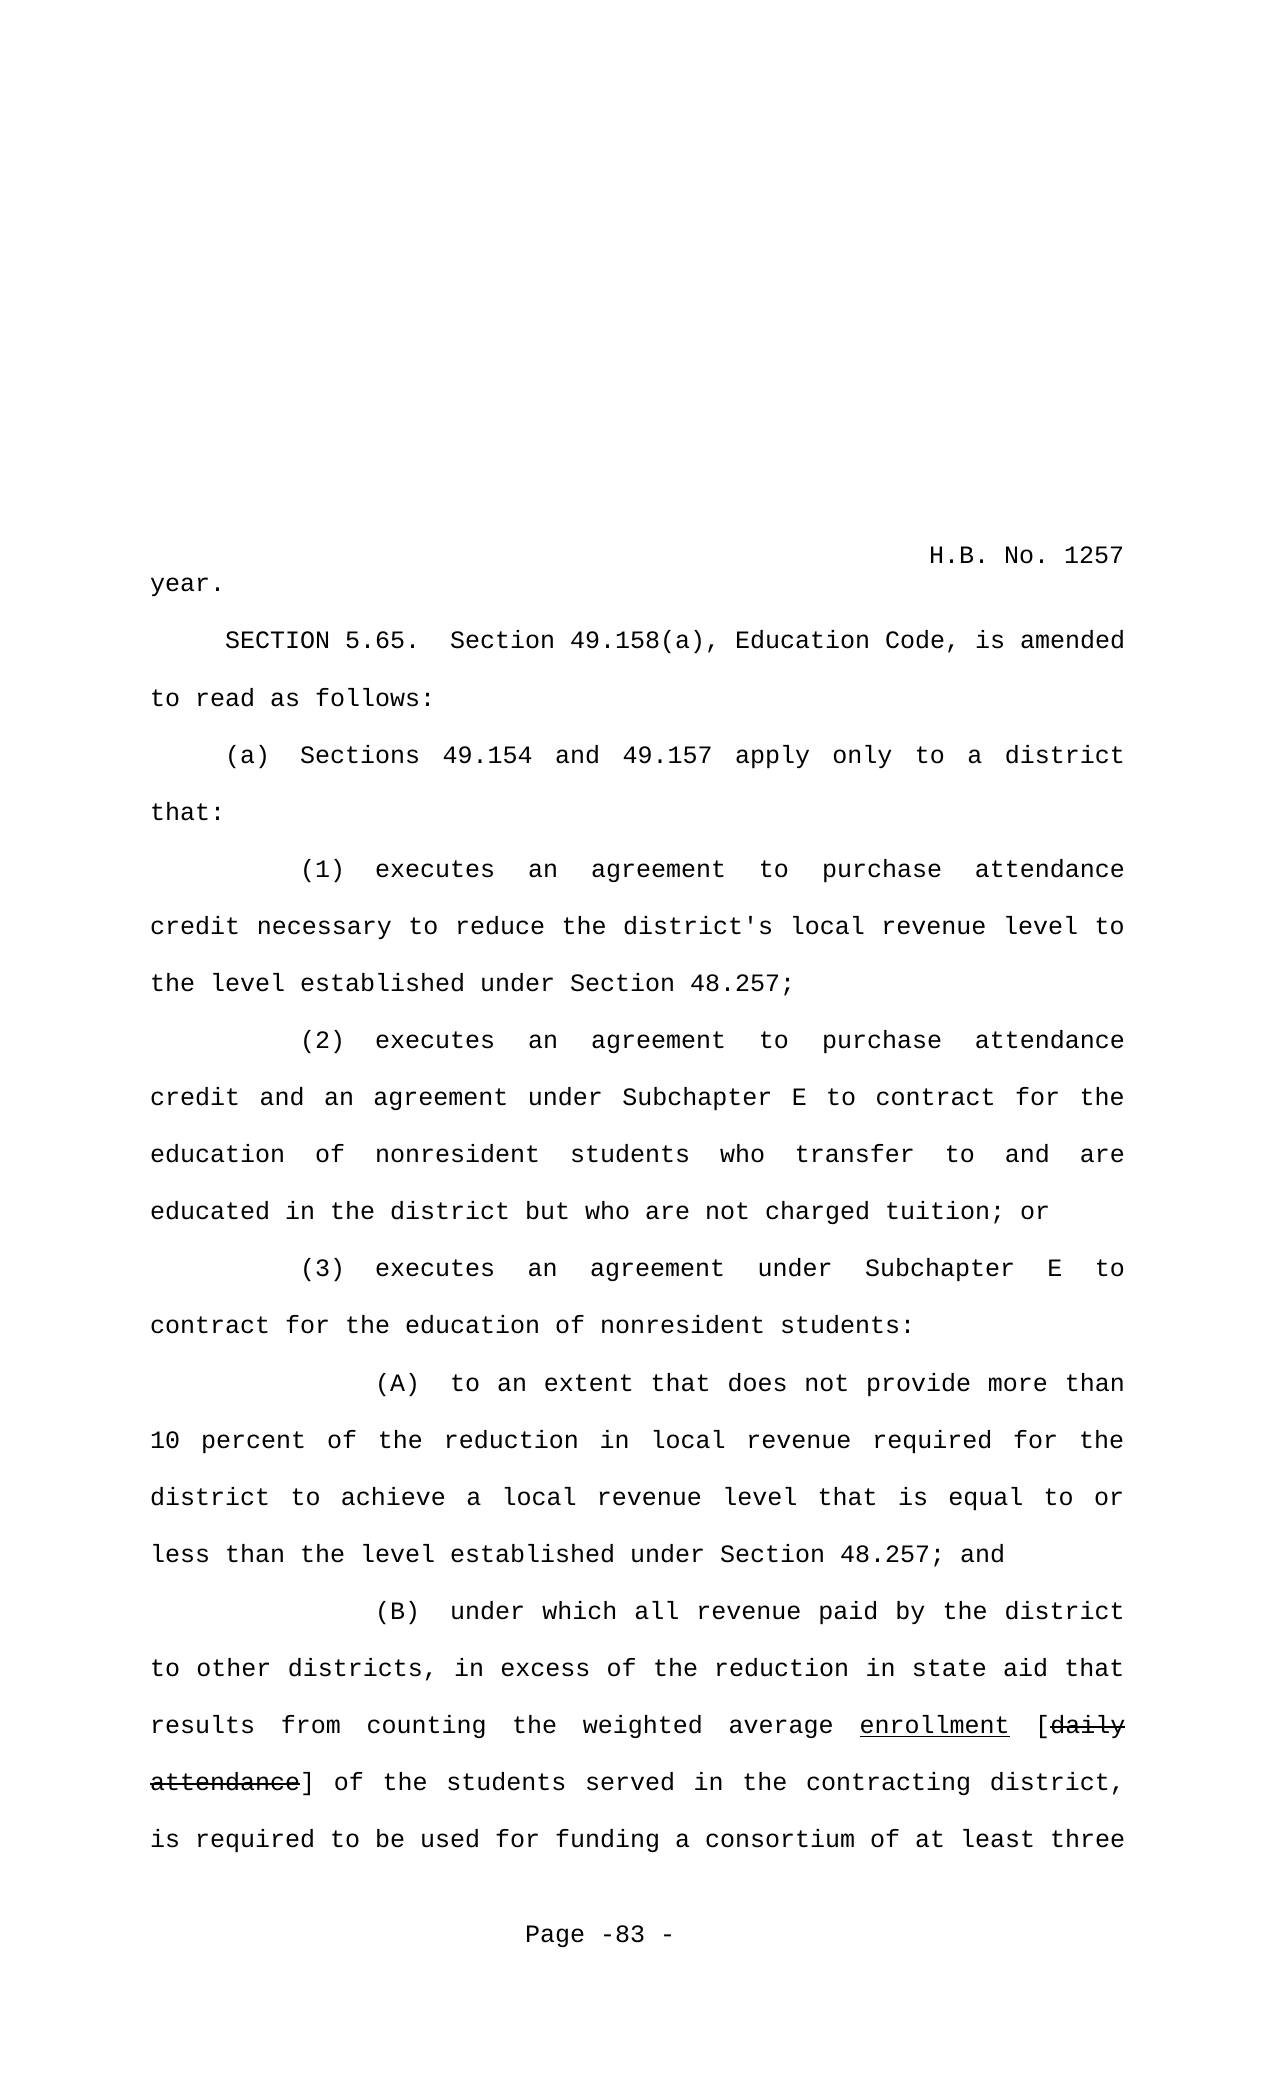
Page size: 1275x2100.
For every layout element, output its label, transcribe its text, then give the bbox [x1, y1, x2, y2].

text SECTION 5.65. Section 49.158(a), Education Code, is amended to read as follows: [150, 628, 1125, 713]
text (a) Sections 49.154 and 49.157 apply only to a district that: [150, 742, 1125, 828]
text (1) executes an agreement to purchase attendance credit necessary to reduce the district's local revenue level to the level established under Section 48.257; [150, 856, 1125, 999]
text (A) to an extent that does not provide more than 10 percent of the reduction in local revenue required for the district to achieve a local revenue level that is equal to or less than the level established under Section 48.257; and [150, 1370, 1125, 1570]
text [150, 1598, 1125, 1855]
text (2) executes an agreement to purchase attendance credit and an agreement under Subchapter E to contract for the education of nonresident students who transfer to and are educated in the district but who are not charged tuition; or [150, 1027, 1125, 1227]
text (3) executes an agreement under Subchapter E to contract for the education of nonresident students: [150, 1256, 1125, 1341]
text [150, 571, 1125, 599]
